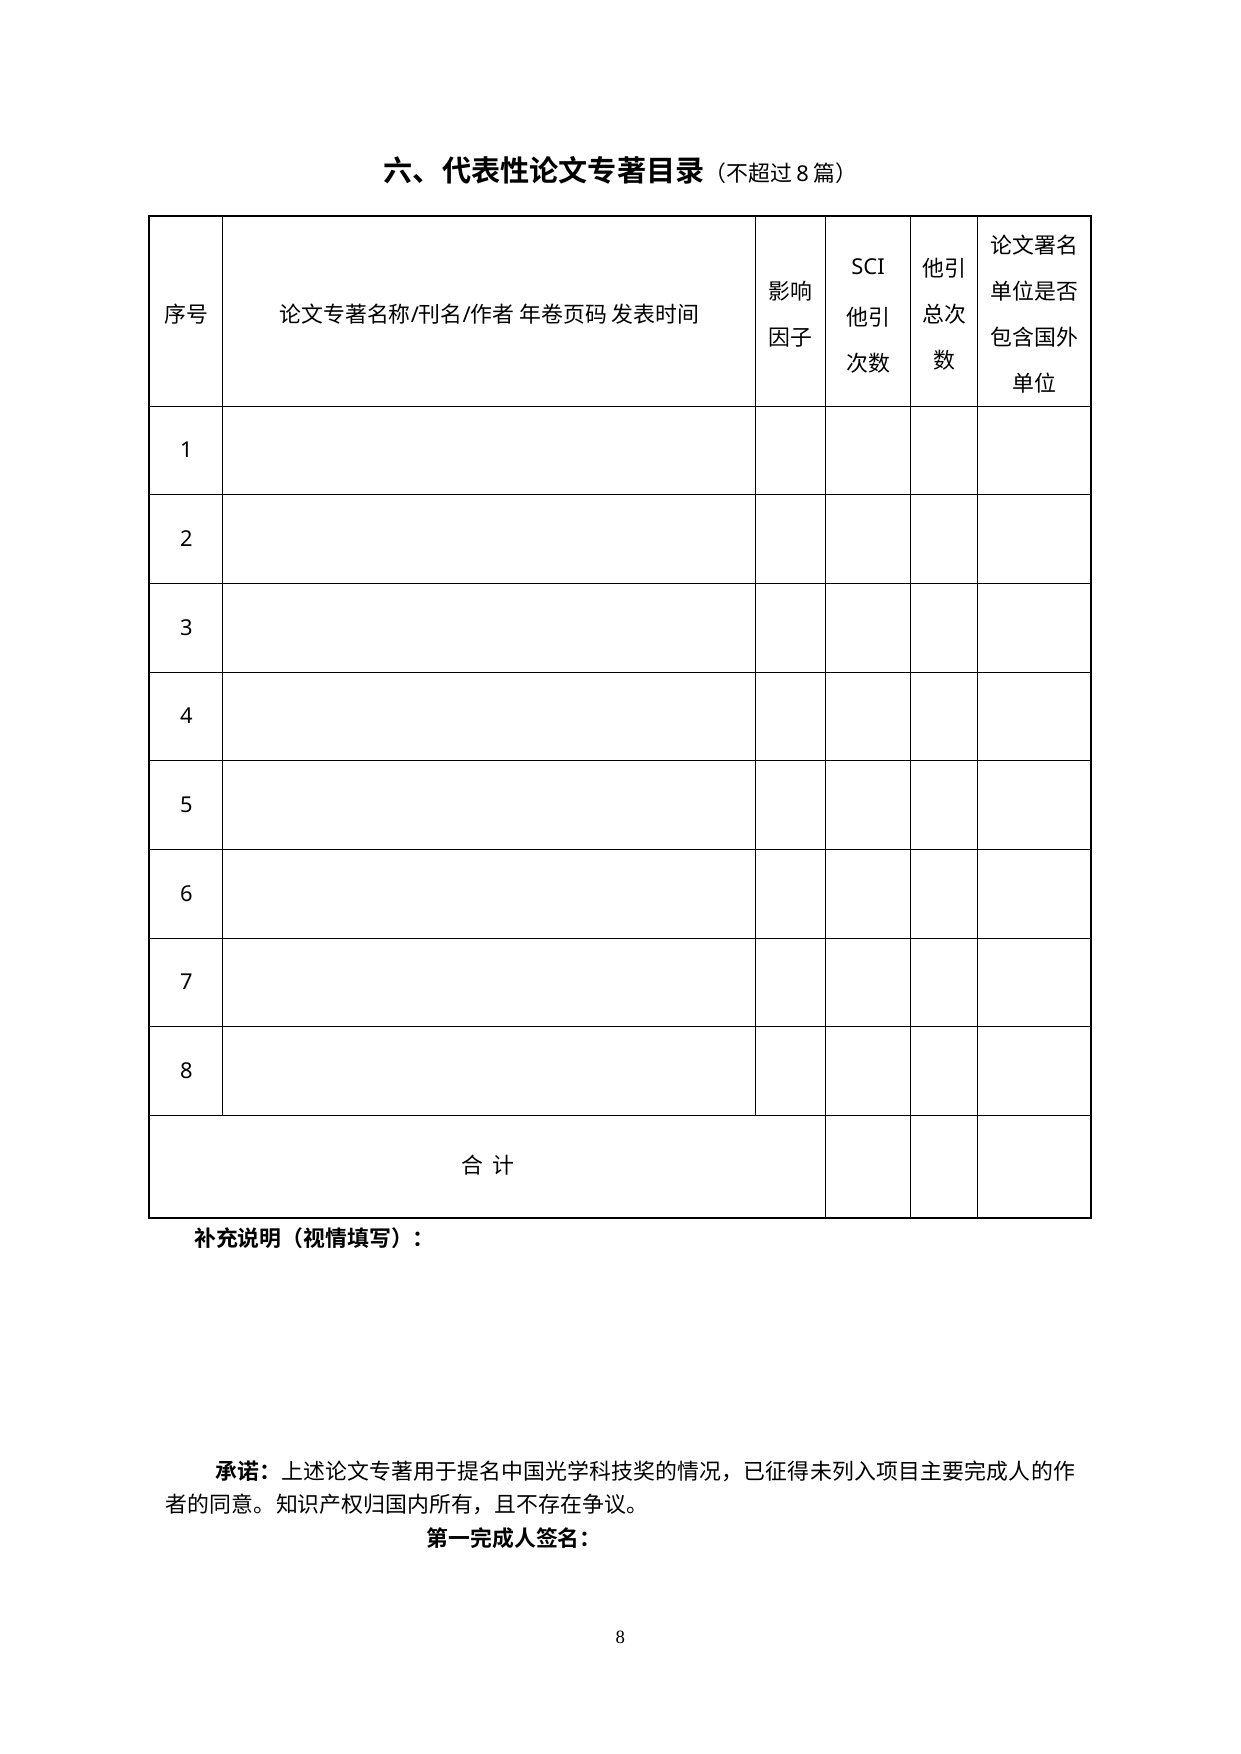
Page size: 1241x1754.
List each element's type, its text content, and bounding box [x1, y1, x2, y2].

table_cell [911, 939, 977, 1026]
table_cell [826, 850, 910, 937]
table_cell [756, 1027, 825, 1115]
table_header 影响因子 [756, 217, 825, 406]
table_cell 4 [150, 673, 222, 760]
table_cell [978, 761, 1090, 849]
table_cell [826, 761, 910, 849]
table_cell [911, 407, 977, 494]
text 第一完成人签名： [165, 1519, 1075, 1553]
table_cell [756, 495, 825, 583]
table_header 他引总次数 [911, 217, 977, 406]
table_cell 2 [150, 495, 222, 583]
table_header 论文专著名称/刊名/作者 年卷页码 发表时间 [223, 217, 755, 406]
table_cell [826, 939, 910, 1026]
table_cell [223, 673, 755, 760]
table_cell [223, 495, 755, 583]
table_cell 3 [150, 584, 222, 672]
table_cell 5 [150, 761, 222, 849]
table_cell [911, 495, 977, 583]
table_cell [223, 761, 755, 849]
table_cell [978, 673, 1090, 760]
table_cell [756, 407, 825, 494]
table_cell [978, 584, 1090, 672]
table_cell [978, 1027, 1090, 1115]
table_cell [978, 939, 1090, 1026]
text 补充说明（视情填写）： [165, 1219, 1075, 1253]
table_cell [223, 939, 755, 1026]
text 承诺：上述论文专著用于提名中国光学科技奖的情况，已征得未列入项目主要完成人的作者的同意。知识产权归国内所有，且不存在争议。 [165, 1453, 1075, 1519]
table_header 论文署名单位是否包含国外单位 [978, 217, 1090, 406]
table_cell 6 [150, 850, 222, 937]
table_cell [978, 495, 1090, 583]
table_cell 1 [150, 407, 222, 494]
table_cell [911, 1027, 977, 1115]
table_cell [826, 673, 910, 760]
table_cell [756, 850, 825, 937]
table_cell [911, 761, 977, 849]
table_cell 8 [150, 1027, 222, 1115]
table_cell [223, 850, 755, 937]
table_cell 合 计 [150, 1116, 825, 1217]
table_cell [826, 1027, 910, 1115]
table_header SCI 他引次数 [826, 217, 910, 406]
table_cell [223, 407, 755, 494]
table_cell [978, 850, 1090, 937]
table_cell [826, 407, 910, 494]
table_cell [911, 584, 977, 672]
table_cell [826, 584, 910, 672]
table_cell [756, 939, 825, 1026]
table_cell [223, 1027, 755, 1115]
table_cell [826, 495, 910, 583]
table_cell [223, 584, 755, 672]
table_header 序号 [150, 217, 222, 406]
table_cell [911, 1116, 977, 1217]
text 六、代表性论文专著目录（不超过8篇） [165, 148, 1075, 190]
table_cell [978, 407, 1090, 494]
table_cell [911, 673, 977, 760]
table_cell [756, 673, 825, 760]
table_cell [978, 1116, 1090, 1217]
table_cell [756, 584, 825, 672]
table_cell [826, 1116, 910, 1217]
table_cell [911, 850, 977, 937]
table_cell 7 [150, 939, 222, 1026]
table_cell [756, 761, 825, 849]
